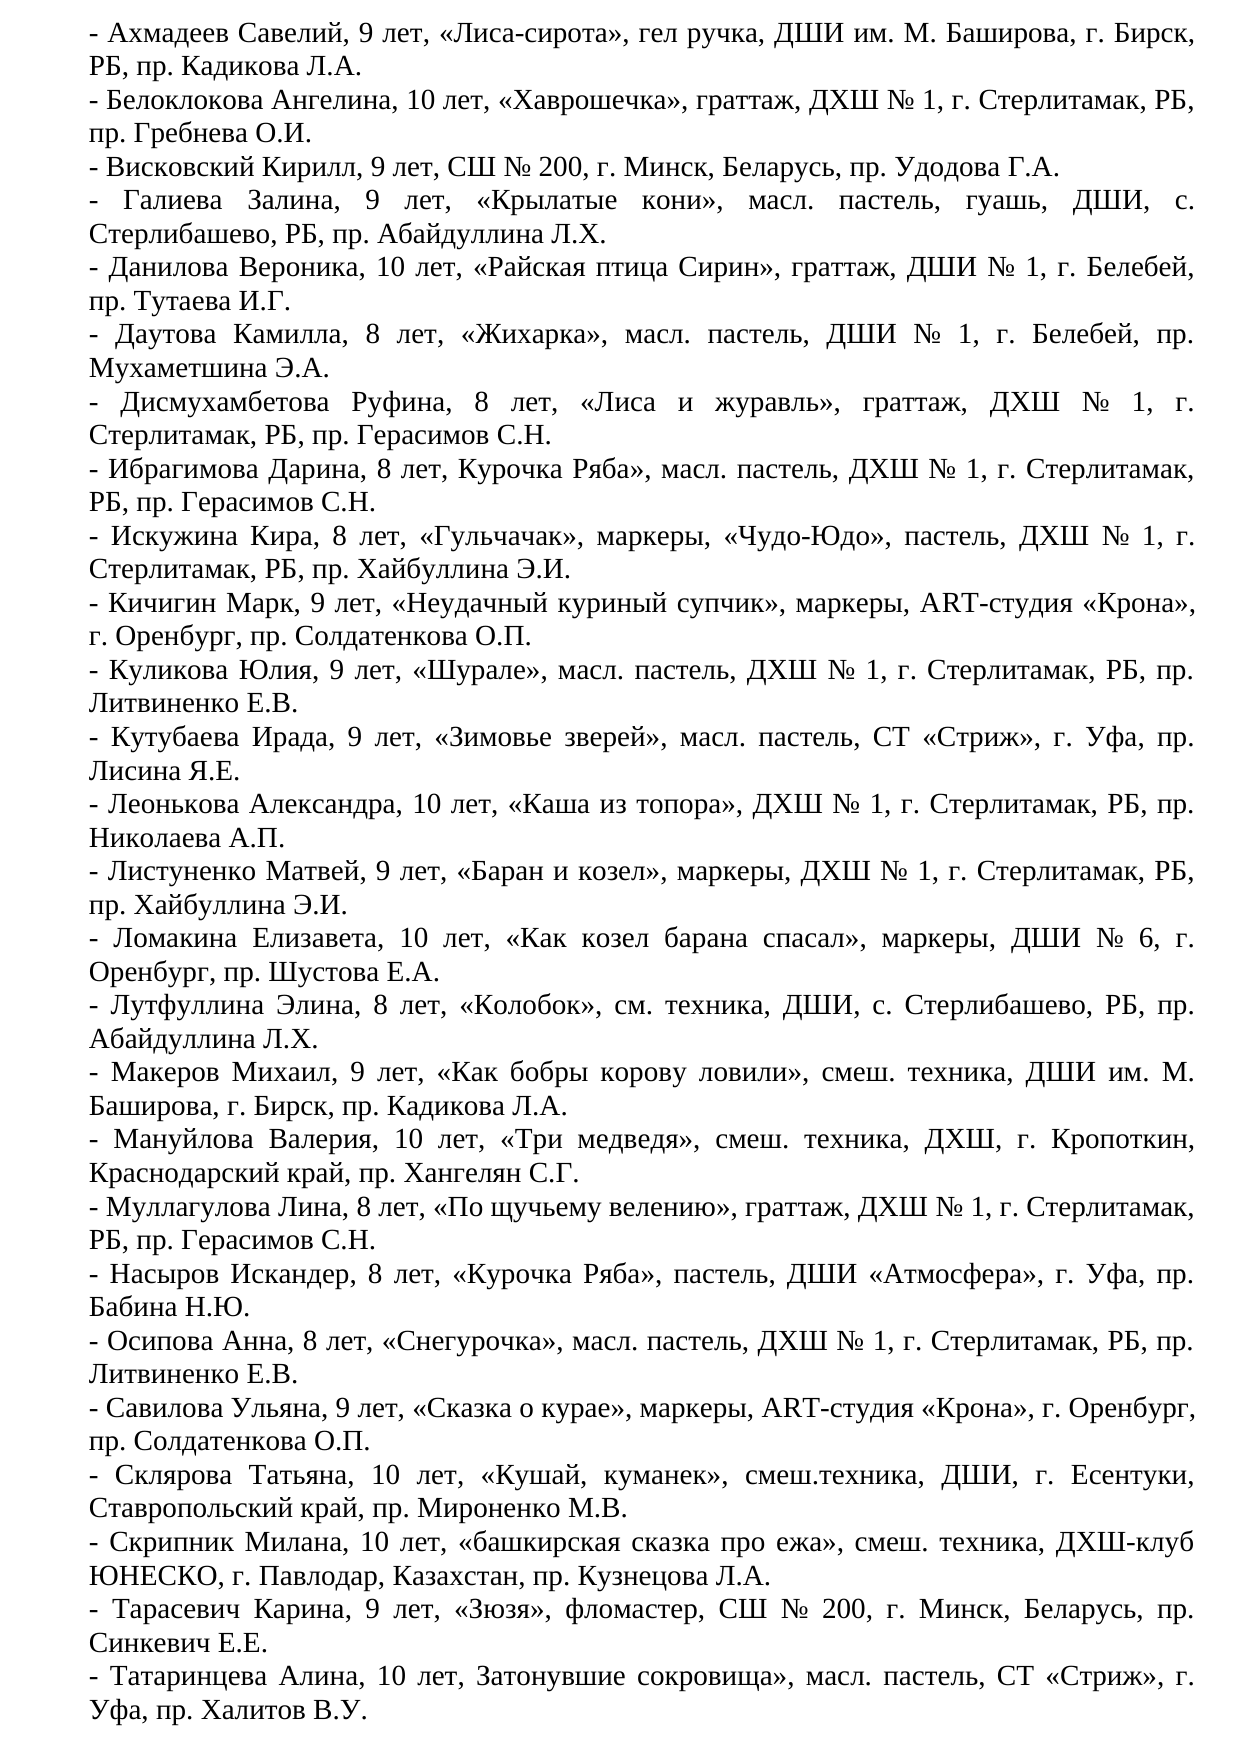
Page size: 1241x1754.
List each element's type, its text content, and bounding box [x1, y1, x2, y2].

text - Татаринцева Алина, 10 лет, Затонувшие сокровища», масл. пастель, СТ «Стриж», г. Уфа, пр. Халитов В.У. [89, 1658, 1196, 1725]
text - Дисмухамбетова Руфина, 8 лет, «Лиса и журавль», граттаж, ДХШ № 1, г. Стерлитамак, РБ, пр. Герасимов С.Н. [89, 384, 1196, 451]
text - Ибрагимова Дарина, 8 лет, Курочка Ряба», масл. пастель, ДХШ № 1, г. Стерлитамак, РБ, пр. Герасимов С.Н. [89, 451, 1196, 518]
text - Савилова Ульяна, 9 лет, «Сказка о курае», маркеры, АRT-студия «Крона», г. Оренбург, пр. Солдатенкова О.П. [89, 1390, 1196, 1457]
text - Висковский Кирилл, 9 лет, СШ № 200, г. Минск, Беларусь, пр. Удодова Г.А. [89, 149, 1196, 182]
text - Тарасевич Карина, 9 лет, «Зюзя», фломастер, СШ № 200, г. Минск, Беларусь, пр. Синкевич Е.Е. [89, 1591, 1196, 1658]
text - Куликова Юлия, 9 лет, «Шурале», масл. пастель, ДХШ № 1, г. Стерлитамак, РБ, пр. Литвиненко Е.В. [89, 652, 1196, 719]
text - Галиева Залина, 9 лет, «Крылатые кони», масл. пастель, гуашь, ДШИ, с. Стерлибашево, РБ, пр. Абайдуллина Л.Х. [89, 182, 1196, 249]
text - Кутубаева Ирада, 9 лет, «Зимовье зверей», масл. пастель, СТ «Стриж», г. Уфа, пр. Лисина Я.Е. [89, 719, 1196, 786]
text - Мануйлова Валерия, 10 лет, «Три медведя», смеш. техника, ДХШ, г. Кропоткин, Краснодарский край, пр. Хангелян С.Г. [89, 1122, 1196, 1189]
text - Ахмадеев Савелий, 9 лет, «Лиса-сирота», гел ручка, ДШИ им. М. Баширова, г. Бирск, РБ, пр. Кадикова Л.А. [89, 15, 1196, 82]
text - Белоклокова Ангелина, 10 лет, «Хаврошечка», граттаж, ДХШ № 1, г. Стерлитамак, РБ, пр. Гребнева О.И. [89, 82, 1196, 149]
text - Насыров Искандер, 8 лет, «Курочка Ряба», пастель, ДШИ «Атмосфера», г. Уфа, пр. Бабина Н.Ю. [89, 1256, 1196, 1323]
text - Кичигин Марк, 9 лет, «Неудачный куриный супчик», маркеры, АRT-студия «Крона», г. Оренбург, пр. Солдатенкова О.П. [89, 585, 1196, 652]
text - Осипова Анна, 8 лет, «Снегурочка», масл. пастель, ДХШ № 1, г. Стерлитамак, РБ, пр. Литвиненко Е.В. [89, 1323, 1196, 1390]
text - Искужина Кира, 8 лет, «Гульчачак», маркеры, «Чудо-Юдо», пастель, ДХШ № 1, г. Стерлитамак, РБ, пр. Хайбуллина Э.И. [89, 518, 1196, 585]
text - Даутова Камилла, 8 лет, «Жихарка», масл. пастель, ДШИ № 1, г. Белебей, пр. Мухаметшина Э.А. [89, 317, 1196, 384]
text - Склярова Татьяна, 10 лет, «Кушай, куманек», смеш.техника, ДШИ, г. Есентуки, Ставропольский край, пр. Мироненко М.В. [89, 1457, 1196, 1524]
text - Скрипник Милана, 10 лет, «башкирская сказка про ежа», смеш. техника, ДХШ-клуб ЮНЕСКО, г. Павлодар, Казахстан, пр. Кузнецова Л.А. [89, 1524, 1196, 1591]
text - Макеров Михаил, 9 лет, «Как бобры корову ловили», смеш. техника, ДШИ им. М. Баширова, г. Бирск, пр. Кадикова Л.А. [89, 1054, 1196, 1122]
text - Муллагулова Лина, 8 лет, «По щучьему велению», граттаж, ДХШ № 1, г. Стерлитамак, РБ, пр. Герасимов С.Н. [89, 1189, 1196, 1256]
text - Ломакина Елизавета, 10 лет, «Как козел барана спасал», маркеры, ДШИ № 6, г. Оренбург, пр. Шустова Е.А. [89, 920, 1196, 987]
text - Данилова Вероника, 10 лет, «Райская птица Сирин», граттаж, ДШИ № 1, г. Белебей, пр. Тутаева И.Г. [89, 249, 1196, 317]
text - Листуненко Матвей, 9 лет, «Баран и козел», маркеры, ДХШ № 1, г. Стерлитамак, РБ, пр. Хайбуллина Э.И. [89, 853, 1196, 920]
text - Леонькова Александра, 10 лет, «Каша из топора», ДХШ № 1, г. Стерлитамак, РБ, пр. Николаева А.П. [89, 786, 1196, 853]
text - Лутфуллина Элина, 8 лет, «Колобок», см. техника, ДШИ, с. Стерлибашево, РБ, пр. Абайдуллина Л.Х. [89, 987, 1196, 1054]
